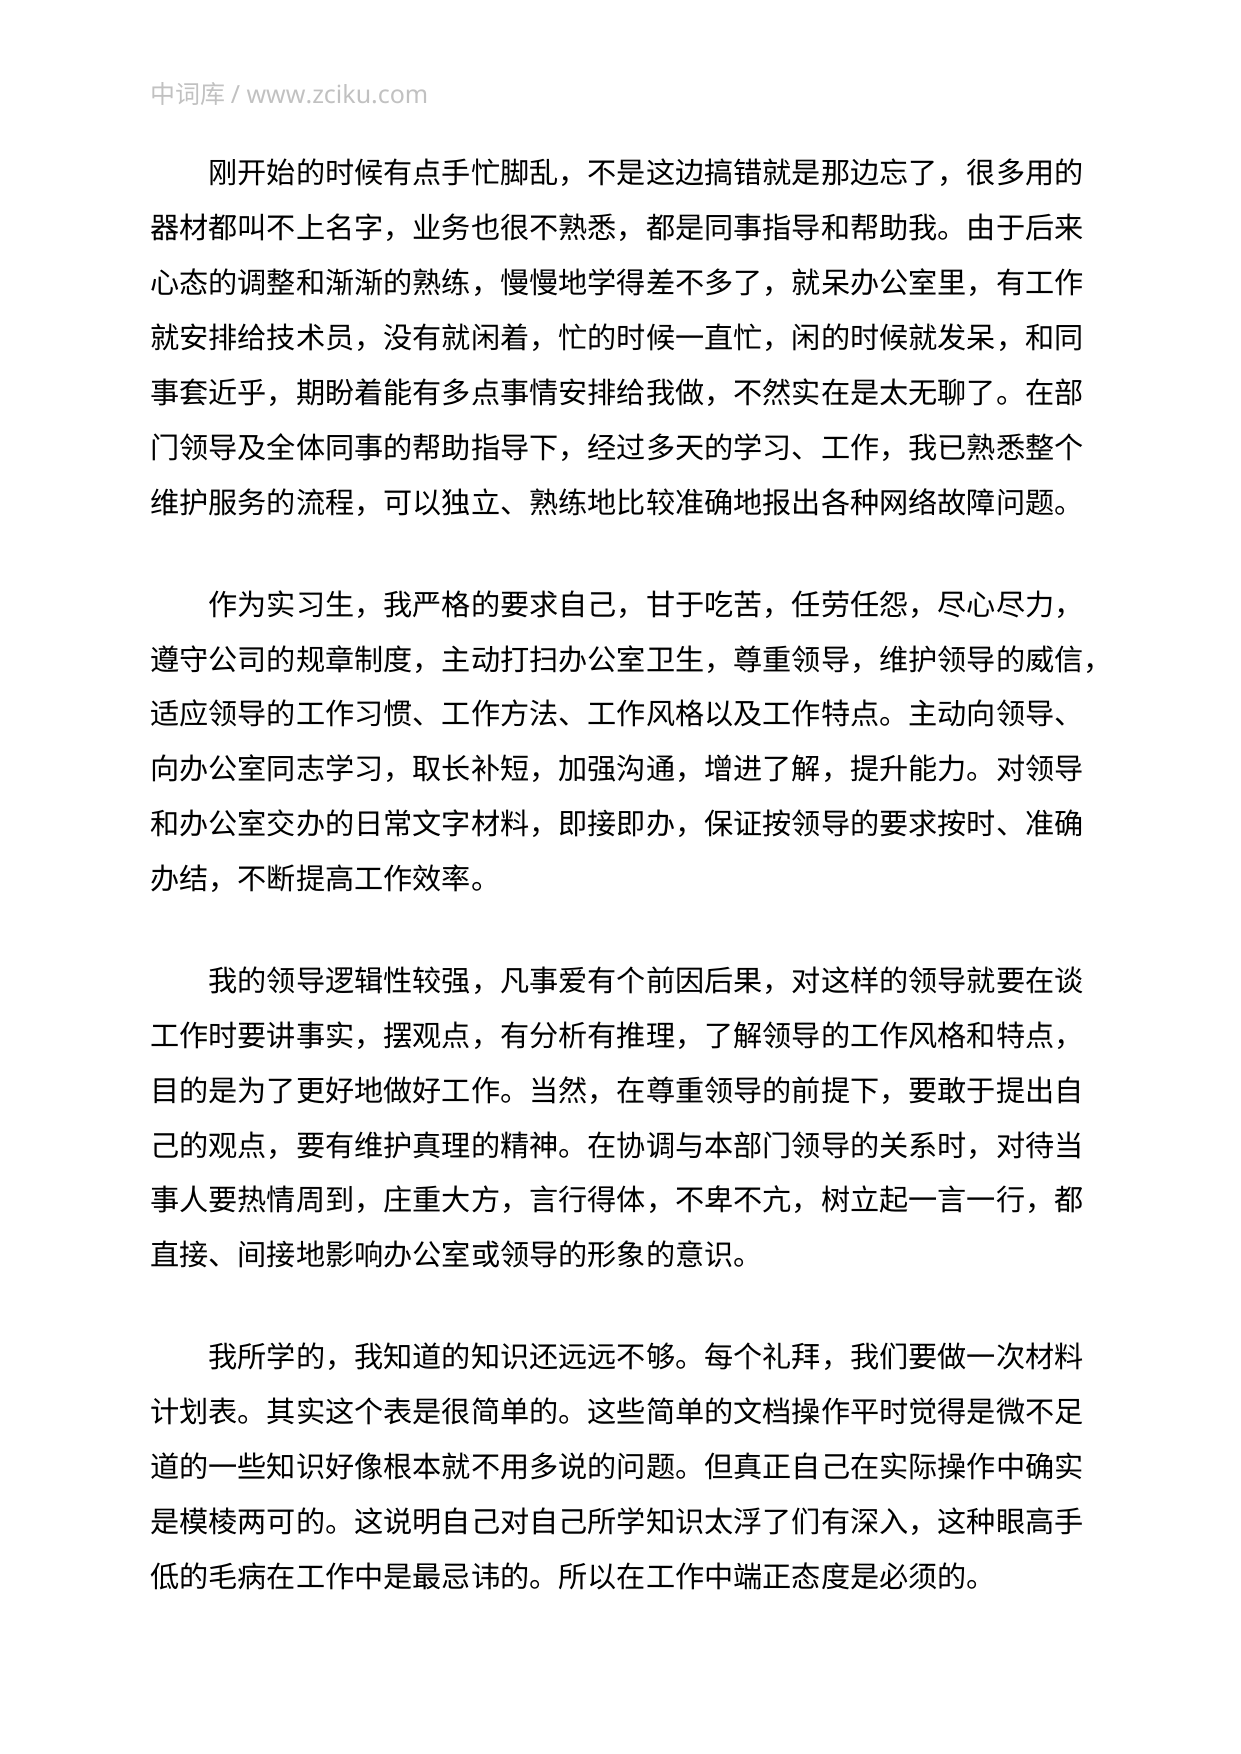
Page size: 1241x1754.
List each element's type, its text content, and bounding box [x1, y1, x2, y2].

text 我的领导逻辑性较强，凡事爱有个前因后果，对这样的领导就要在谈工作时要讲事实，摆观点，有分析有推理，了解领导的工作风格和特点，目的是为了更好地做好工作。当然，在尊重领导的前提下，要敢于提出自己的观点，要有维护真理的精神。在协调与本部门领导的关系时，对待当事人要热情周到，庄重大方，言行得体，不卑不亢，树立起一言一行，都直接、间接地影响办公室或领导的形象的意识。 [150, 957, 1090, 1274]
text 我所学的，我知道的知识还远远不够。每个礼拜，我们要做一次材料计划表。其实这个表是很简单的。这些简单的文档操作平时觉得是微不足道的一些知识好像根本就不用多说的问题。但真正自己在实际操作中确实是模棱两可的。这说明自己对自己所学知识太浮了们有深入，这种眼高手低的毛病在工作中是最忌讳的。所以在工作中端正态度是必须的。 [150, 1334, 1090, 1596]
text 刚开始的时候有点手忙脚乱，不是这边搞错就是那边忘了，很多用的器材都叫不上名字，业务也很不熟悉，都是同事指导和帮助我。由于后来心态的调整和渐渐的熟练，慢慢地学得差不多了，就呆办公室里，有工作就安排给技术员，没有就闲着，忙的时候一直忙，闲的时候就发呆，和同事套近乎，期盼着能有多点事情安排给我做，不然实在是太无聊了。在部门领导及全体同事的帮助指导下，经过多天的学习、工作，我已熟悉整个维护服务的流程，可以独立、熟练地比较准确地报出各种网络故障问题。 [150, 150, 1090, 522]
text 作为实习生，我严格的要求自己，甘于吃苦，任劳任怨，尽心尽力，遵守公司的规章制度，主动打扫办公室卫生，尊重领导，维护领导的威信，适应领导的工作习惯、工作方法、工作风格以及工作特点。主动向领导、向办公室同志学习，取长补短，加强沟通，增进了解，提升能力。对领导和办公室交办的日常文字材料，即接即办，保证按领导的要求按时、准确办结，不断提高工作效率。 [150, 581, 1090, 898]
